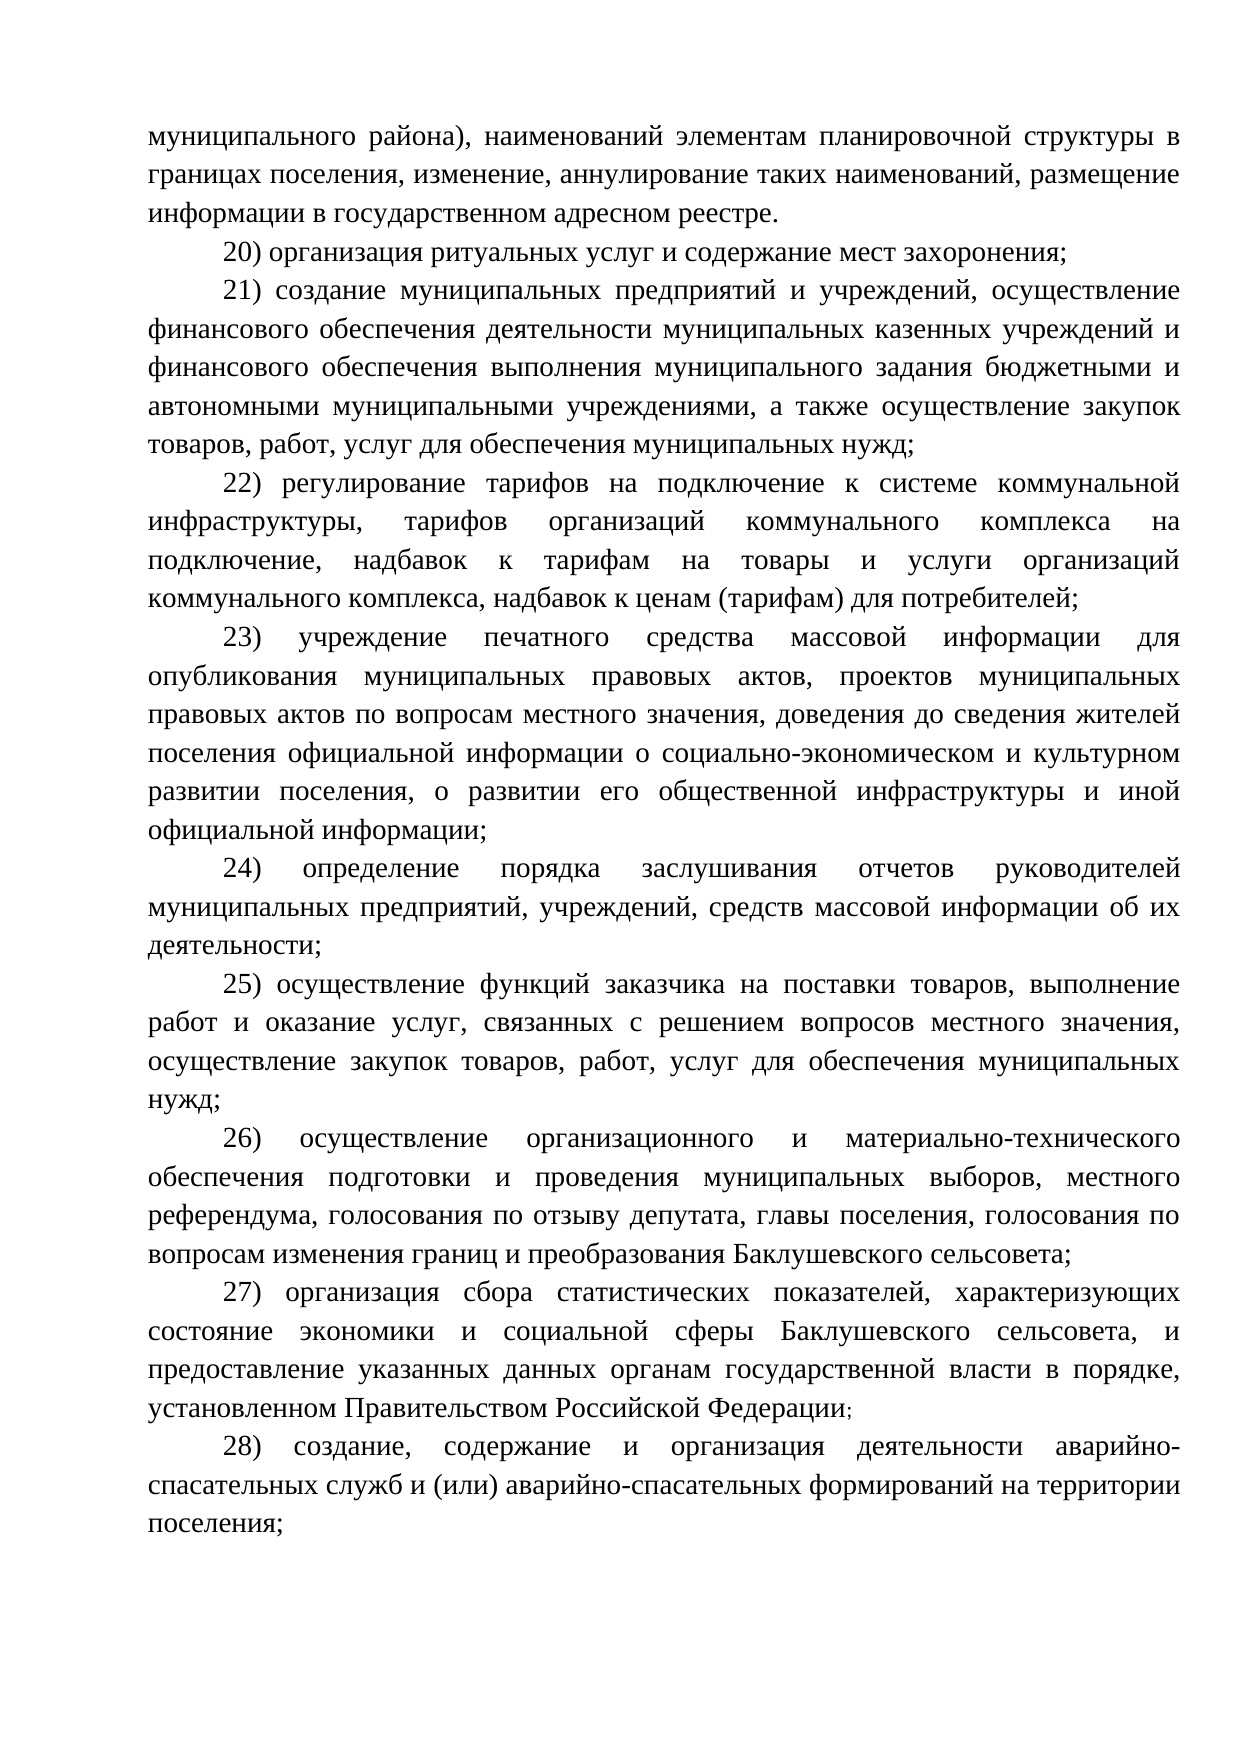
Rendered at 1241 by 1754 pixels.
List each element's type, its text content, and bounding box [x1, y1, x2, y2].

text 26) осуществление организационного и материально-технического обеспечения подготовки и проведения муниципальных выборов, местного референдума, голосования по отзыву депутата, главы поселения, голосования по вопросам изменения границ и преобразования Баклушевского сельсовета; [148, 1120, 1181, 1269]
text 25) осуществление функций заказчика на поставки товаров, выполнение работ и оказание услуг, связанных с решением вопросов местного значения, осуществление закупок товаров, работ, услуг для обеспечения муниципальных нужд; [148, 966, 1181, 1115]
text 21) создание муниципальных предприятий и учреждений, осуществление финансового обеспечения деятельности муниципальных казенных учреждений и финансового обеспечения выполнения муниципального задания бюджетными и автономными муниципальными учреждениями, а также осуществление закупок товаров, работ, услуг для обеспечения муниципальных нужд; [148, 272, 1181, 460]
text 28) создание, содержание и организация деятельности аварийно-спасательных служб и (или) аварийно-спасательных формирований на территории поселения; [148, 1428, 1181, 1539]
text 24) определение порядка заслушивания отчетов руководителей муниципальных предприятий, учреждений, средств массовой информации об их деятельности; [148, 850, 1181, 961]
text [148, 118, 1181, 229]
text 27) организация сбора статистических показателей, характеризующих состояние экономики и социальной сферы Баклушевского сельсовета, и предоставление указанных данных органам государственной власти в порядке, установленном Правительством Российской Федерации; [148, 1274, 1181, 1423]
text 20) организация ритуальных услуг и содержание мест захоронения; [148, 234, 1181, 267]
text 22) регулирование тарифов на подключение к системе коммунальной инфраструктуры, тарифов организаций коммунального комплекса на подключение, надбавок к тарифам на товары и услуги организаций коммунального комплекса, надбавок к ценам (тарифам) для потребителей; [148, 465, 1181, 614]
text 23) учреждение печатного средства массовой информации для опубликования муниципальных правовых актов, проектов муниципальных правовых актов по вопросам местного значения, доведения до сведения жителей поселения официальной информации о социально-экономическом и культурном развитии поселения, о развитии его общественной инфраструктуры и иной официальной информации; [148, 619, 1181, 845]
